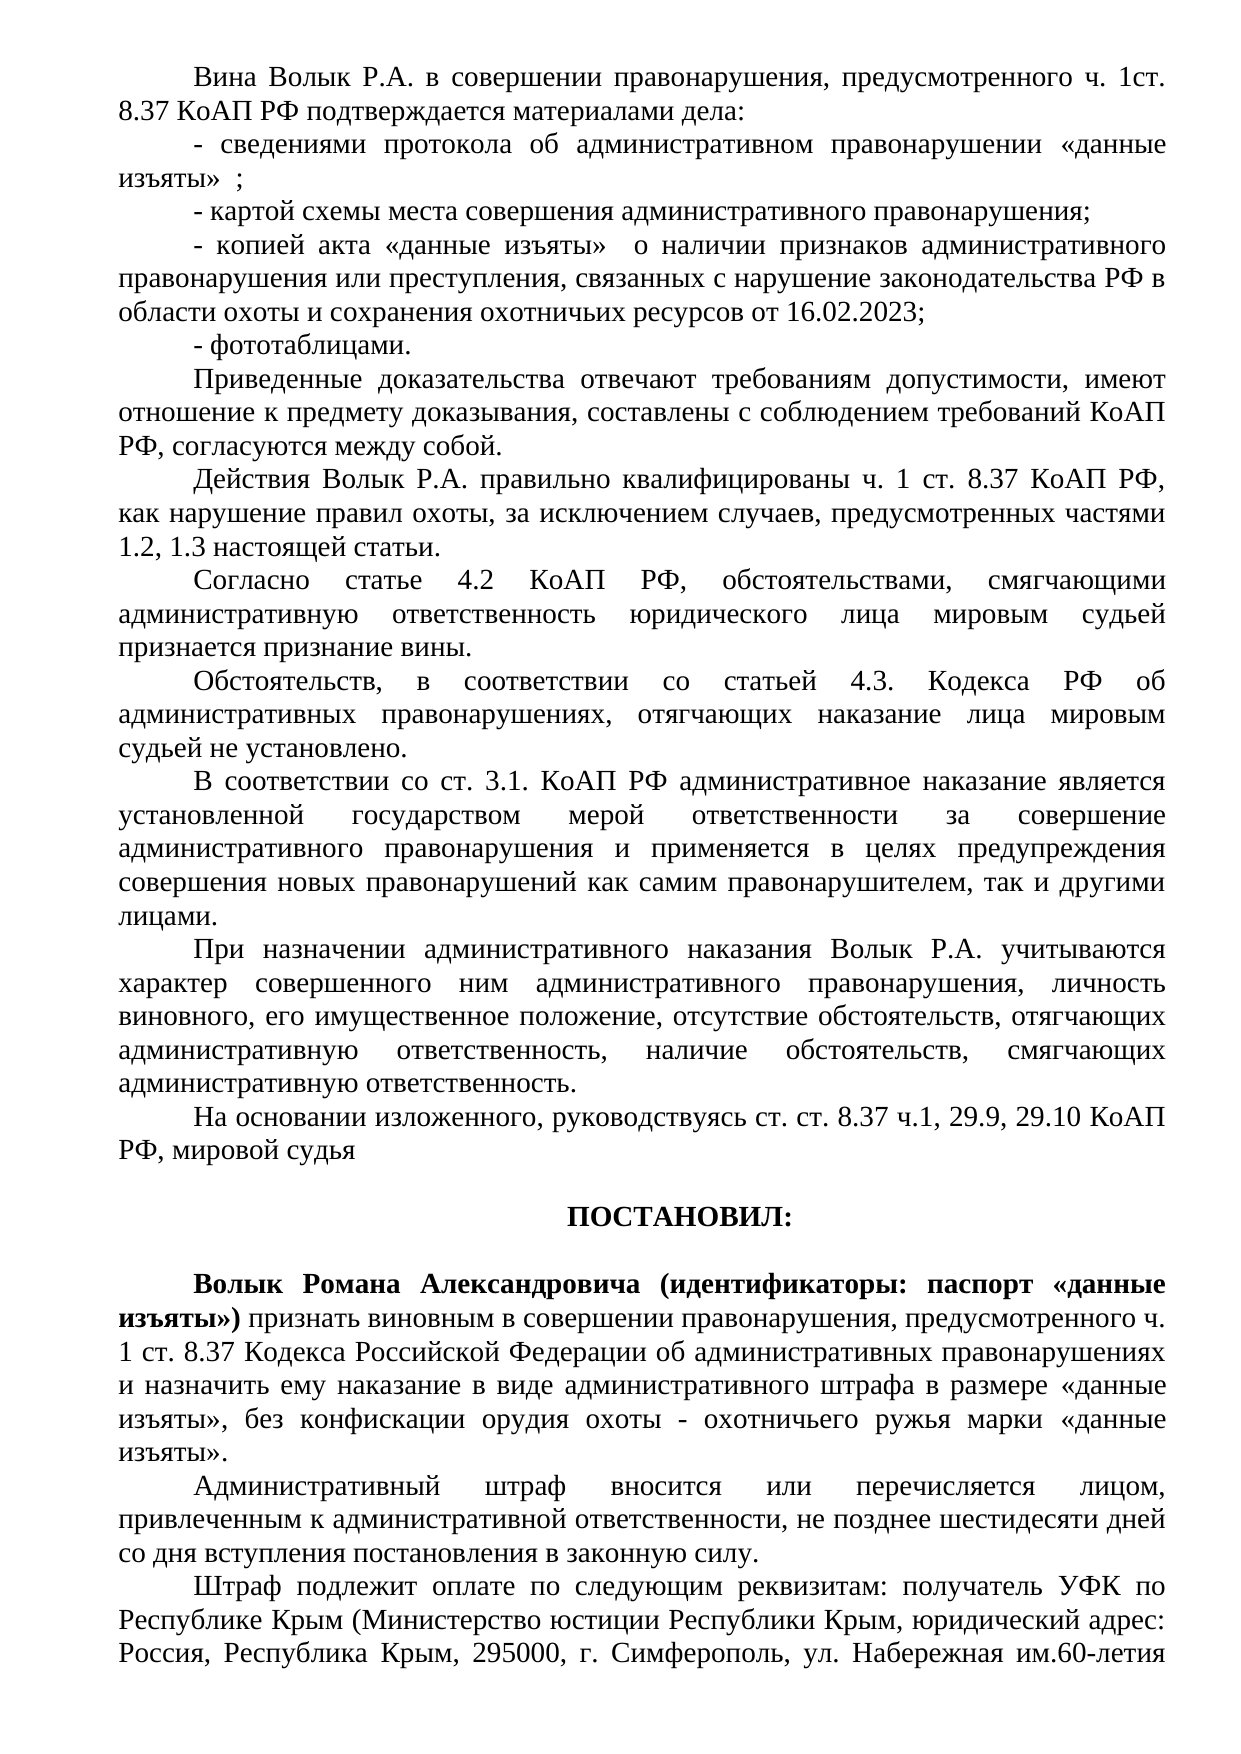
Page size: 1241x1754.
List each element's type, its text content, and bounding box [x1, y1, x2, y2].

text ПОСТАНОВИЛ: [118, 1199, 1167, 1233]
text - сведениями протокола об административном правонарушении «данные изъяты» ; [118, 126, 1167, 193]
text Согласно статье 4.2 КоАП РФ, обстоятельствами, смягчающими административную ответственность юридического лица мировым судьей признается признание вины. [118, 562, 1167, 663]
text На основании изложенного, руководствуясь ст. ст. 8.37 ч.1, 29.9, 29.10 КоАП РФ, мировой судья [118, 1099, 1167, 1166]
text Волык Романа Александровича (идентификаторы: паспорт «данные изъяты») признать виновным в совершении правонарушения, предусмотренного ч. 1 ст. 8.37 Кодекса Российской Федерации об административных правонарушениях и назначить ему наказание в виде административного штрафа в размере «данные изъяты», без конфискации орудия охоты - охотничьего ружья марки «данные изъяты». [118, 1267, 1167, 1468]
text В соответствии со ст. 3.1. КоАП РФ административное наказание является установленной государством мерой ответственности за совершение административного правонарушения и применяется в целях предупреждения совершения новых правонарушений как самим правонарушителем, так и другими лицами. [118, 763, 1167, 931]
text Обстоятельств, в соответствии со статьей 4.3. Кодекса РФ об административных правонарушениях, отягчающих наказание лица мировым судьей не установлено. [118, 663, 1167, 763]
text Приведенные доказательства отвечают требованиям допустимости, имеют отношение к предмету доказывания, составлены с соблюдением требований КоАП РФ, согласуются между собой. [118, 361, 1167, 462]
text - копией акта «данные изъяты» о наличии признаков административного правонарушения или преступления, связанных с нарушение законодательства РФ в области охоты и сохранения охотничьих ресурсов от 16.02.2023; [118, 227, 1167, 327]
text При назначении административного наказания Волык Р.А. учитываются характер совершенного ним административного правонарушения, личность виновного, его имущественное положение, отсутствие обстоятельств, отягчающих административную ответственность, наличие обстоятельств, смягчающих административную ответственность. [118, 931, 1167, 1099]
text Административный штраф вносится или перечисляется лицом, привлеченным к административной ответственности, не позднее шестидесяти дней со дня вступления постановления в законную силу. [118, 1468, 1167, 1568]
text - картой схемы места совершения административного правонарушения; [118, 193, 1167, 227]
text Действия Волык Р.А. правильно квалифицированы ч. 1 ст. 8.37 КоАП РФ, как нарушение правил охоты, за исключением случаев, предусмотренных частями 1.2, 1.3 настоящей статьи. [118, 462, 1167, 562]
text - фототаблицами. [118, 327, 1167, 361]
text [118, 1568, 1167, 1669]
text Вина Волык Р.А. в совершении правонарушения, предусмотренного ч. 1ст. 8.37 КоАП РФ подтверждается материалами дела: [118, 59, 1167, 126]
